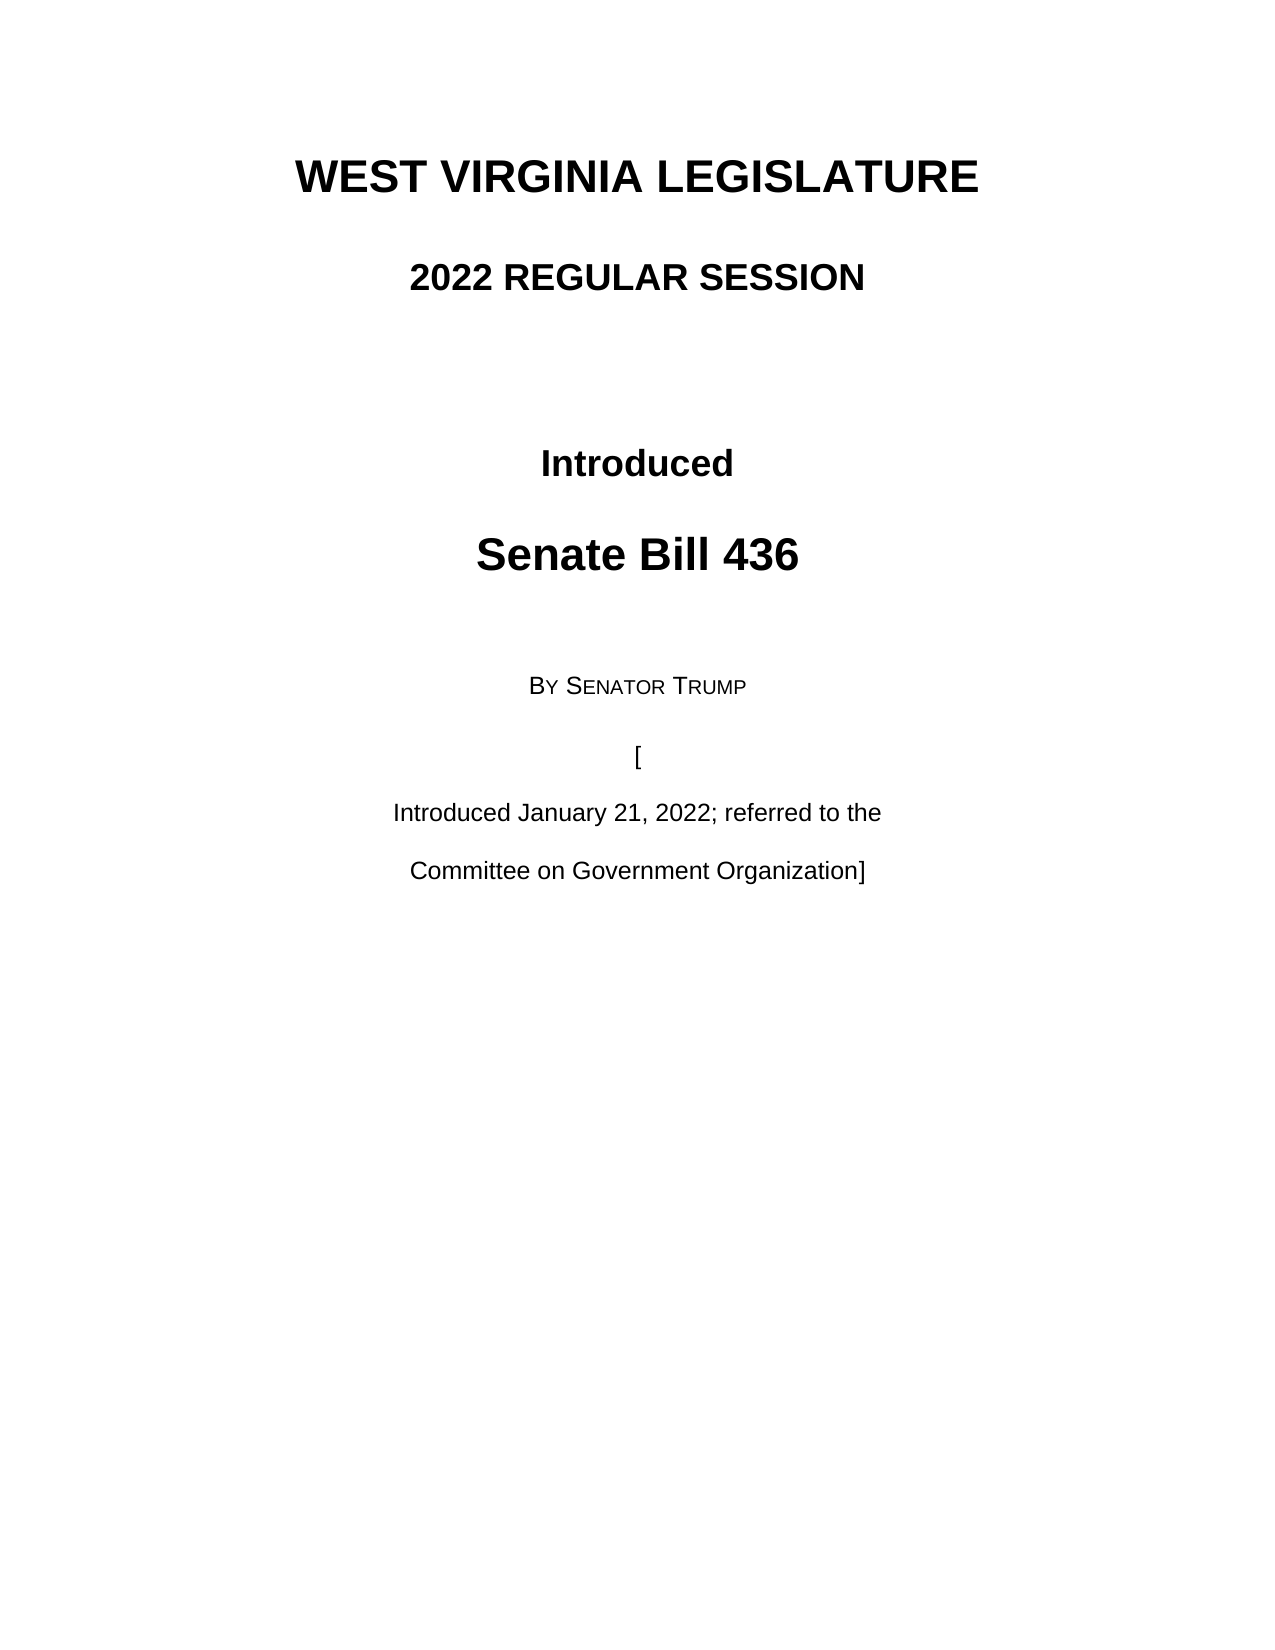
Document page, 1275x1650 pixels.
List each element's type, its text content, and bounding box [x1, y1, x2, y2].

text [] [337, 741, 937, 884]
title WEST VIRGINIA LEGISLATURE [150, 150, 1125, 203]
text Bill [150, 528, 1125, 581]
text By [337, 671, 937, 699]
title 2022 REGULAR SESSION [150, 255, 1125, 298]
